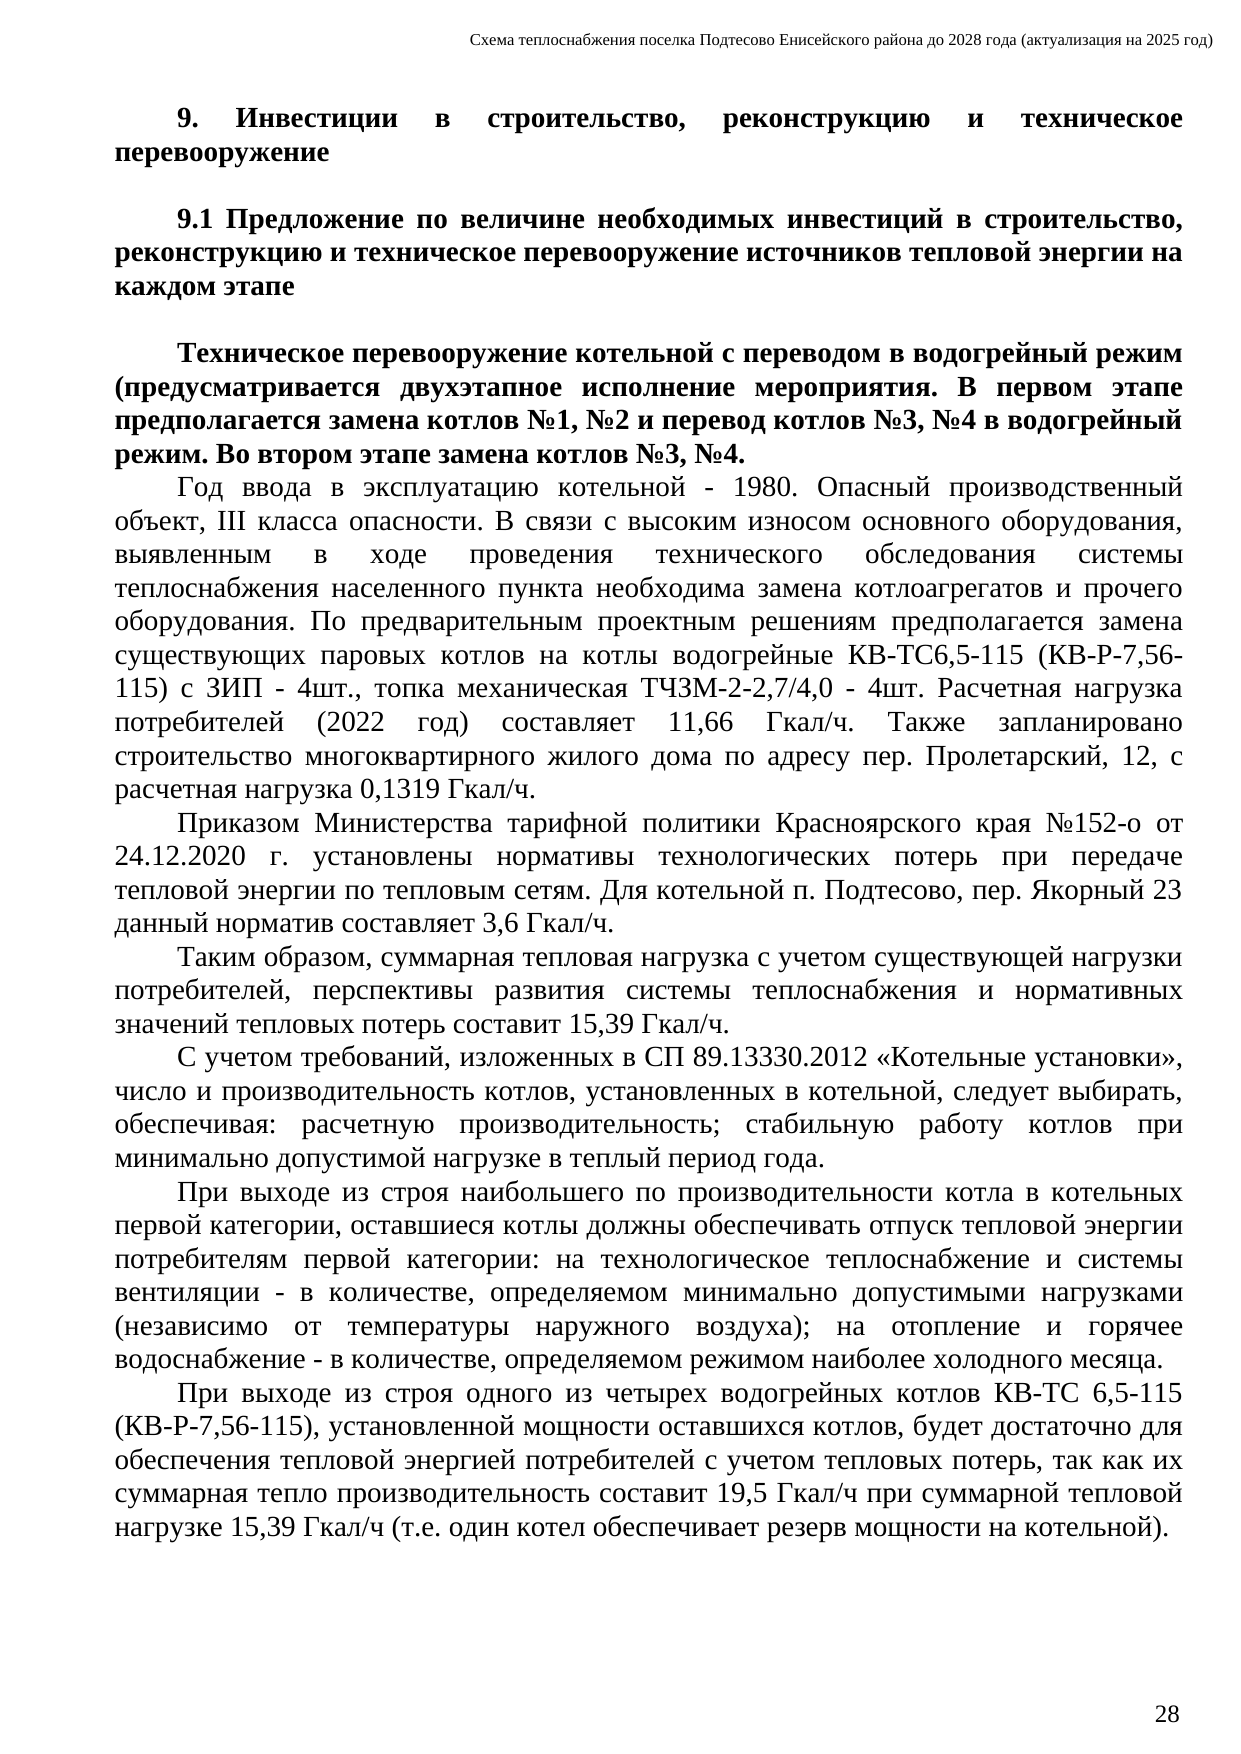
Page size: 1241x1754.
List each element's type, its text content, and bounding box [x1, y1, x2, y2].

text Таким образом, суммарная тепловая нагрузка с учетом существующей нагрузки потребителей, перспективы развития системы теплоснабжения и нормативных значений тепловых потерь составит 15,39 Гкал/ч. [114, 939, 1184, 1039]
text Год ввода в эксплуатацию котельной - 1980. Опасный производственный объект, III класса опасности. В связи с высоким износом основного оборудования, выявленным в ходе проведения технического обследования системы теплоснабжения населенного пункта необходима замена котлоагрегатов и прочего оборудования. По предварительным проектным решениям предполагается замена существующих паровых котлов на котлы водогрейные КВ-ТС6,5-115 (КВ-Р-7,56-115) с ЗИП - 4шт., топка механическая ТЧЗМ-2-2,7/4,0 - 4шт. Расчетная нагрузка потребителей (2022 год) составляет 11,66 Гкал/ч. Также запланировано строительство многоквартирного жилого дома по адресу пер. Пролетарский, 12, с расчетная нагрузка 0,1319 Гкал/ч. [114, 469, 1184, 805]
text При выходе из строя наибольшего по производительности котла в котельных первой категории, оставшиеся котлы должны обеспечивать отпуск тепловой энергии потребителям первой категории: на технологическое теплоснабжение и системы вентиляции - в количестве, определяемом минимально допустимыми нагрузками (независимо от температуры наружного воздуха); на отопление и горячее водоснабжение - в количестве, определяемом режимом наиболее холодного месяца. [114, 1174, 1184, 1375]
text 9. Инвестиции в строительство, реконструкцию и техническое перевооружение [114, 100, 1184, 167]
text Приказом Министерства тарифной политики Красноярского края №152-о от 24.12.2020 г. установлены нормативы технологических потерь при передаче тепловой энергии по тепловым сетям. Для котельной п. Подтесово, пер. Якорный 23 данный норматив составляет 3,6 Гкал/ч. [114, 805, 1184, 939]
text Техническое перевооружение котельной с переводом в водогрейный режим (предусматривается двухэтапное исполнение мероприятия. В первом этапе предполагается замена котлов №1, №2 и перевод котлов №3, №4 в водогрейный режим. Во втором этапе замена котлов №3, №4. [114, 335, 1184, 469]
text При выходе из строя одного из четырех водогрейных котлов КВ-ТС 6,5-115 (КВ-Р-7,56-115), установленной мощности оставшихся котлов, будет достаточно для обеспечения тепловой энергией потребителей с учетом тепловых потерь, так как их суммарная тепло производительность составит 19,5 Гкал/ч при суммарной тепловой нагрузке 15,39 Гкал/ч (т.е. один котел обеспечивает резерв мощности на котельной). [114, 1375, 1184, 1543]
text С учетом требований, изложенных в СП 89.13330.2012 «Котельные установки», число и производительность котлов, установленных в котельной, следует выбирать, обеспечивая: расчетную производительность; стабильную работу котлов при минимально допустимой нагрузке в теплый период года. [114, 1039, 1184, 1174]
text 9.1 Предложение по величине необходимых инвестиций в строительство, реконструкцию и техническое перевооружение источников тепловой энергии на каждом этапе [114, 201, 1184, 302]
